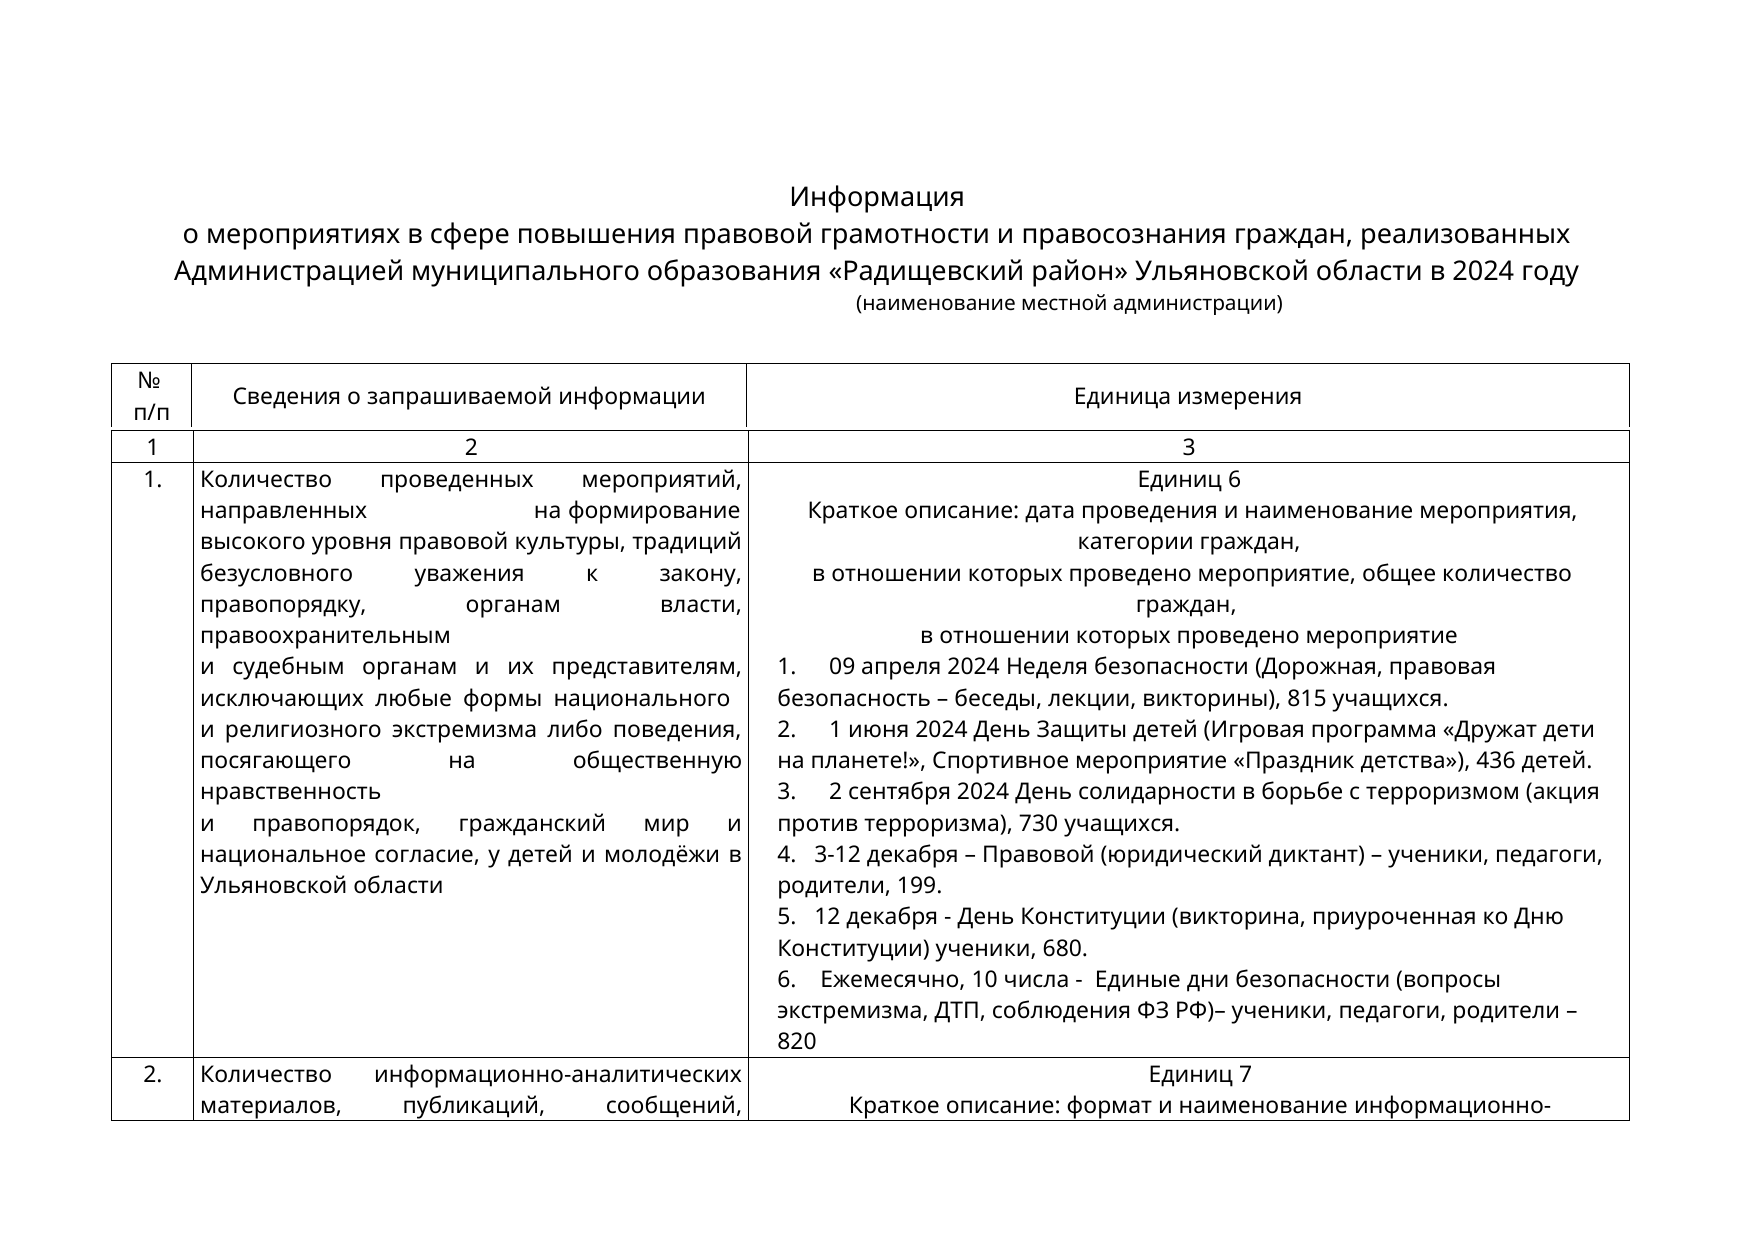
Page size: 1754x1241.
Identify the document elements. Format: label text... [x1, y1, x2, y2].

table_cell Количество проведенных мероприятий, направленных на формирование высокого уровня правовой культуры, традиций безусловного уважения к закону, правопорядку, органам власти, правоохранительным и судебным органам и их представителям, исключающих любые формы национального и религиозного экстремизма либо поведения, посягающего на общественную нравственность и правопорядок, гражданский мир и национальное согласие, у детей и молодёжи в Ульяновской области [194, 463, 748, 1057]
table_header Сведения о запрашиваемой информации [192, 364, 746, 427]
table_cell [749, 1058, 1629, 1120]
text Информация [118, 177, 1636, 214]
table_header Единица измерения [747, 364, 1629, 427]
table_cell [194, 1058, 748, 1120]
table_header 2 [194, 431, 748, 462]
table_cell Единиц 6 Краткое описание: дата проведения и наименование мероприятия, категории граждан, в отношении которых проведено мероприятие, общее количество граждан, в отношении которых проведено мероприятие 09 апреля 2024 Неделя безопасности (Дорожная, правовая безопасность – беседы, лекции, викторины), 815 учащихся. 1 июня 2024 День Защиты детей (Игровая программа «Дружат дети на планете!», Спортивное мероприятие «Праздник детства»), 436 детей. 2 сентября 2024 День солидарности в борьбе с терроризмом (акция против терроризма), 730 учащихся. 4. 3-12 декабря – Правовой (юридический диктант) – ученики, педагоги, родители, 199. 5. 12 декабря - День Конституции (викторина, приуроченная ко Дню Конституции) ученики, 680. 6. Ежемесячно, 10 числа - Единые дни безопасности (вопросы экстремизма, ДТП, соблюдения ФЗ РФ)– ученики, педагоги, родители – 820 [749, 463, 1629, 1057]
table_cell 1. [112, 463, 193, 1057]
text Администрацией муниципального образования «Радищевский район» Ульяновской области в 2024 году [118, 251, 1636, 288]
table_cell 2. [112, 1058, 193, 1120]
table_header 3 [749, 431, 1629, 462]
text (наименование местной администрации) [118, 288, 1636, 316]
table_header № п/п [112, 364, 191, 427]
table_header 1 [112, 431, 193, 462]
text о мероприятиях в сфере повышения правовой грамотности и правосознания граждан, реализованных [118, 214, 1636, 251]
